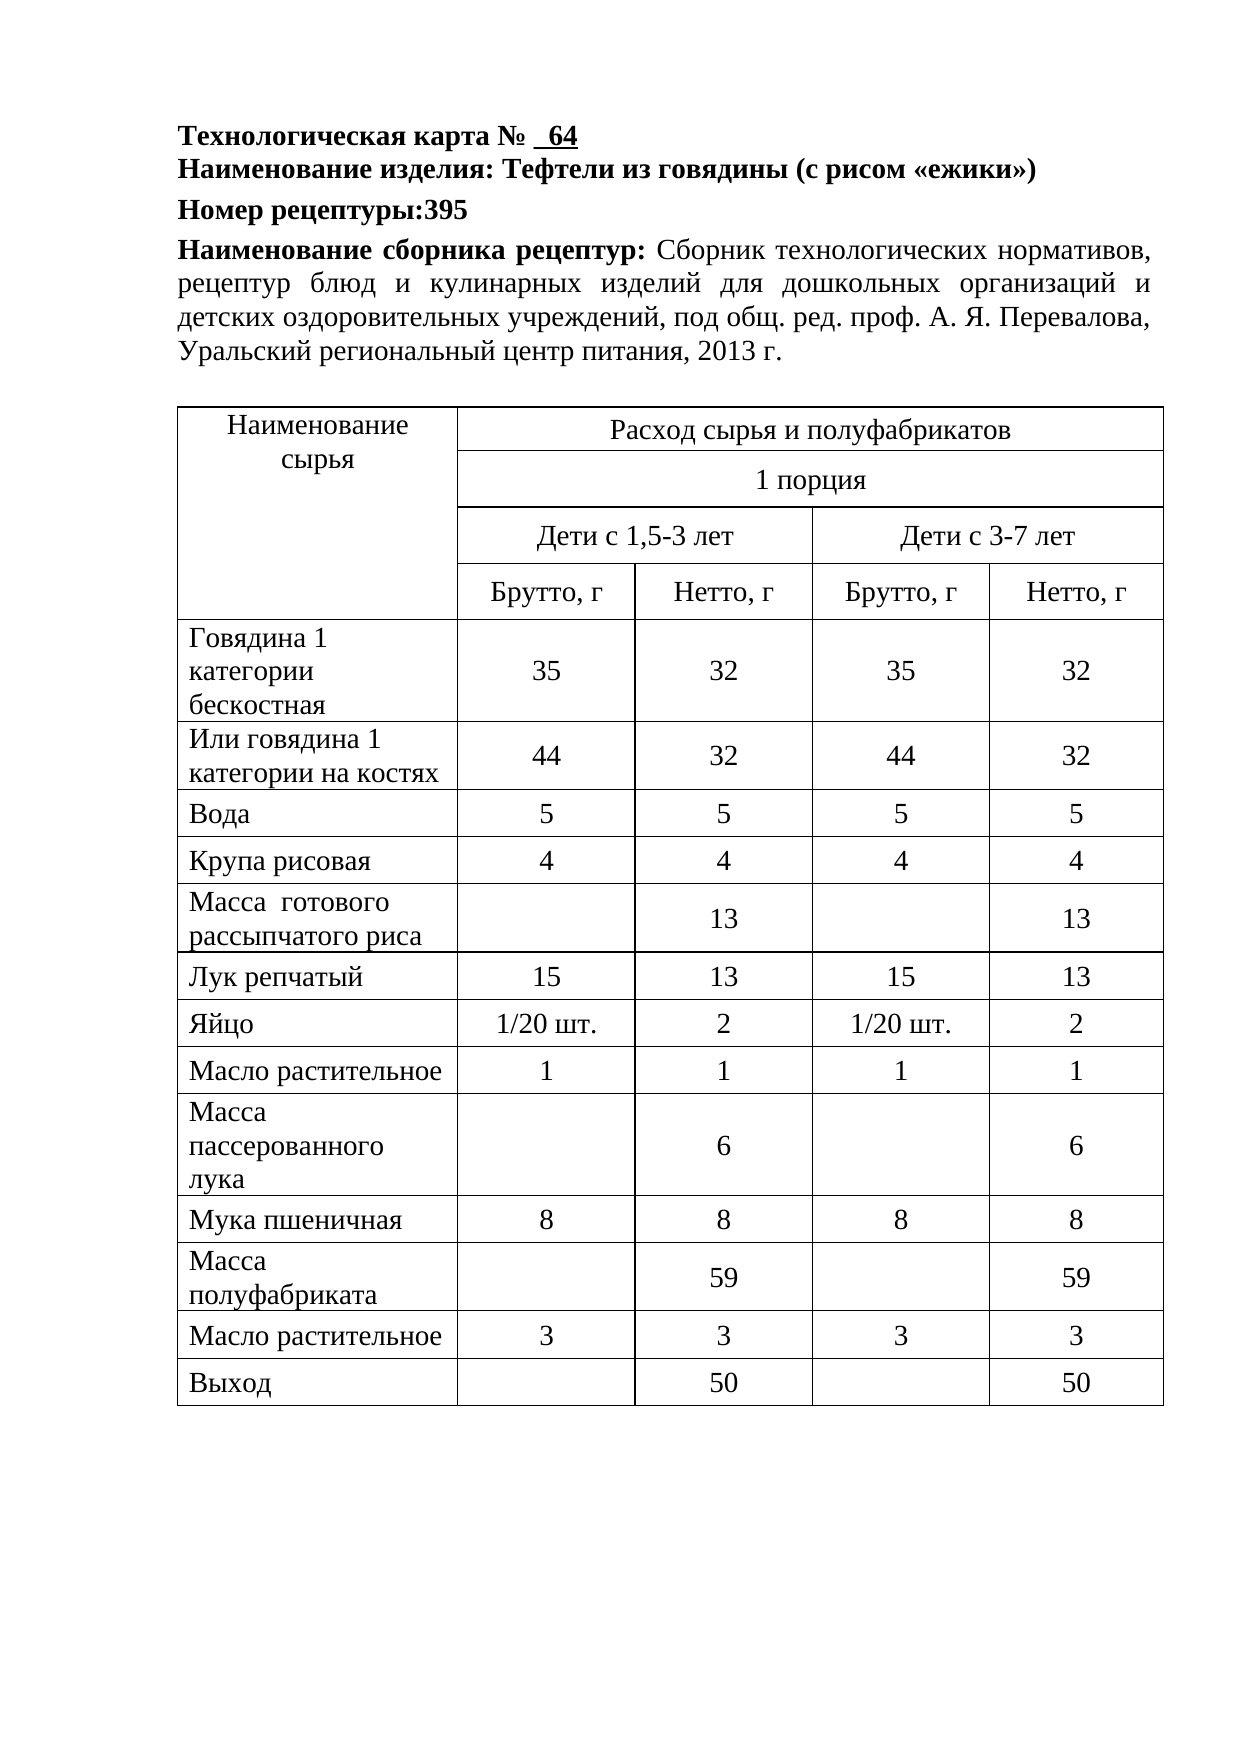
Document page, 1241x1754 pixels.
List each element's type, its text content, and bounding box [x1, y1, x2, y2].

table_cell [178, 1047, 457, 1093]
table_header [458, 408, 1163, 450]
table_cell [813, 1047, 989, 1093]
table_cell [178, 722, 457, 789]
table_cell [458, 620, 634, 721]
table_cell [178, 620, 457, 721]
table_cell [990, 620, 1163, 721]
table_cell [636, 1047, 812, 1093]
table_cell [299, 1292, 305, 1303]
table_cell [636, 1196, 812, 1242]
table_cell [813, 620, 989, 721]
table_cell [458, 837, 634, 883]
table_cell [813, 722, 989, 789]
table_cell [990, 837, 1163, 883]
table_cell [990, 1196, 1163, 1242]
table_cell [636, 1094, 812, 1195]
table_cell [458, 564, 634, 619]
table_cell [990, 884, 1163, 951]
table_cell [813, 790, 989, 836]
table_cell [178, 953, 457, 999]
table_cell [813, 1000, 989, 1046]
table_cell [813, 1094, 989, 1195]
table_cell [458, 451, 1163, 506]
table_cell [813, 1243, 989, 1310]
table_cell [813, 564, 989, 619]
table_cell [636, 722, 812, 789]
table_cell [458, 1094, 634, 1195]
text Наименование изделия: Тефтели из говядины (с рисом «ежики») [177, 152, 1152, 185]
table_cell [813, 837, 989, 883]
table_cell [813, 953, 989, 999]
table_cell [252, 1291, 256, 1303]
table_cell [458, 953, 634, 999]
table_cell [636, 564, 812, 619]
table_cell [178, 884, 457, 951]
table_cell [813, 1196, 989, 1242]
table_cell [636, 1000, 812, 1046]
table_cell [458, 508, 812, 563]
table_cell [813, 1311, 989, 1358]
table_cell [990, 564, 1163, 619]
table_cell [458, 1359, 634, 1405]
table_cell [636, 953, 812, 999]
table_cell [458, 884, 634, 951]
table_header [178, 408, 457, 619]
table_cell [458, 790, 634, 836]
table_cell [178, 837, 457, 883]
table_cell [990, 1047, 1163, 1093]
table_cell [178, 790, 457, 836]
text Технологическая карта № _64 [177, 118, 1152, 152]
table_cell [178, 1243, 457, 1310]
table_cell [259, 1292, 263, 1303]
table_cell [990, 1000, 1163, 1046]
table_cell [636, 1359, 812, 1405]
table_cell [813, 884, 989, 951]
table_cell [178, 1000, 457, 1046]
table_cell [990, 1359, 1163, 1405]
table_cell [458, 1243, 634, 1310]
text Номер рецептуры:395 [177, 192, 1152, 225]
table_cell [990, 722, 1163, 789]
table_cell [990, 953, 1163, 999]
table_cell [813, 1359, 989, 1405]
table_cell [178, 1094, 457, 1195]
text Наименование сборника рецептур: Сборник технологических нормативов, рецептур блюд и кулинарных изделий для дошкольных организаций и детских оздоровительных учреждений, под общ. ред. проф. А. Я. Перевалова, Уральский региональный центр питания, 2013 г. [177, 232, 1152, 366]
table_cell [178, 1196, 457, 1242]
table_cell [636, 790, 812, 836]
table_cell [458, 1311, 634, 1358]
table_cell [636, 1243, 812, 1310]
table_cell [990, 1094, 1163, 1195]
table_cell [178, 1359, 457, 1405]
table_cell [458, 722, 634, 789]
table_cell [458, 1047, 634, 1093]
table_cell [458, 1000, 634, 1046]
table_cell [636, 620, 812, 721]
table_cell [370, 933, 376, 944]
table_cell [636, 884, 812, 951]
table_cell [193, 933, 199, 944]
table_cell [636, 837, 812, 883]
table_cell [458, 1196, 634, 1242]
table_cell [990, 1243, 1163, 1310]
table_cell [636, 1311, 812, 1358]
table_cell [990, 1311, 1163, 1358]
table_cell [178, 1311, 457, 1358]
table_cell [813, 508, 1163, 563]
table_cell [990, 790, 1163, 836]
